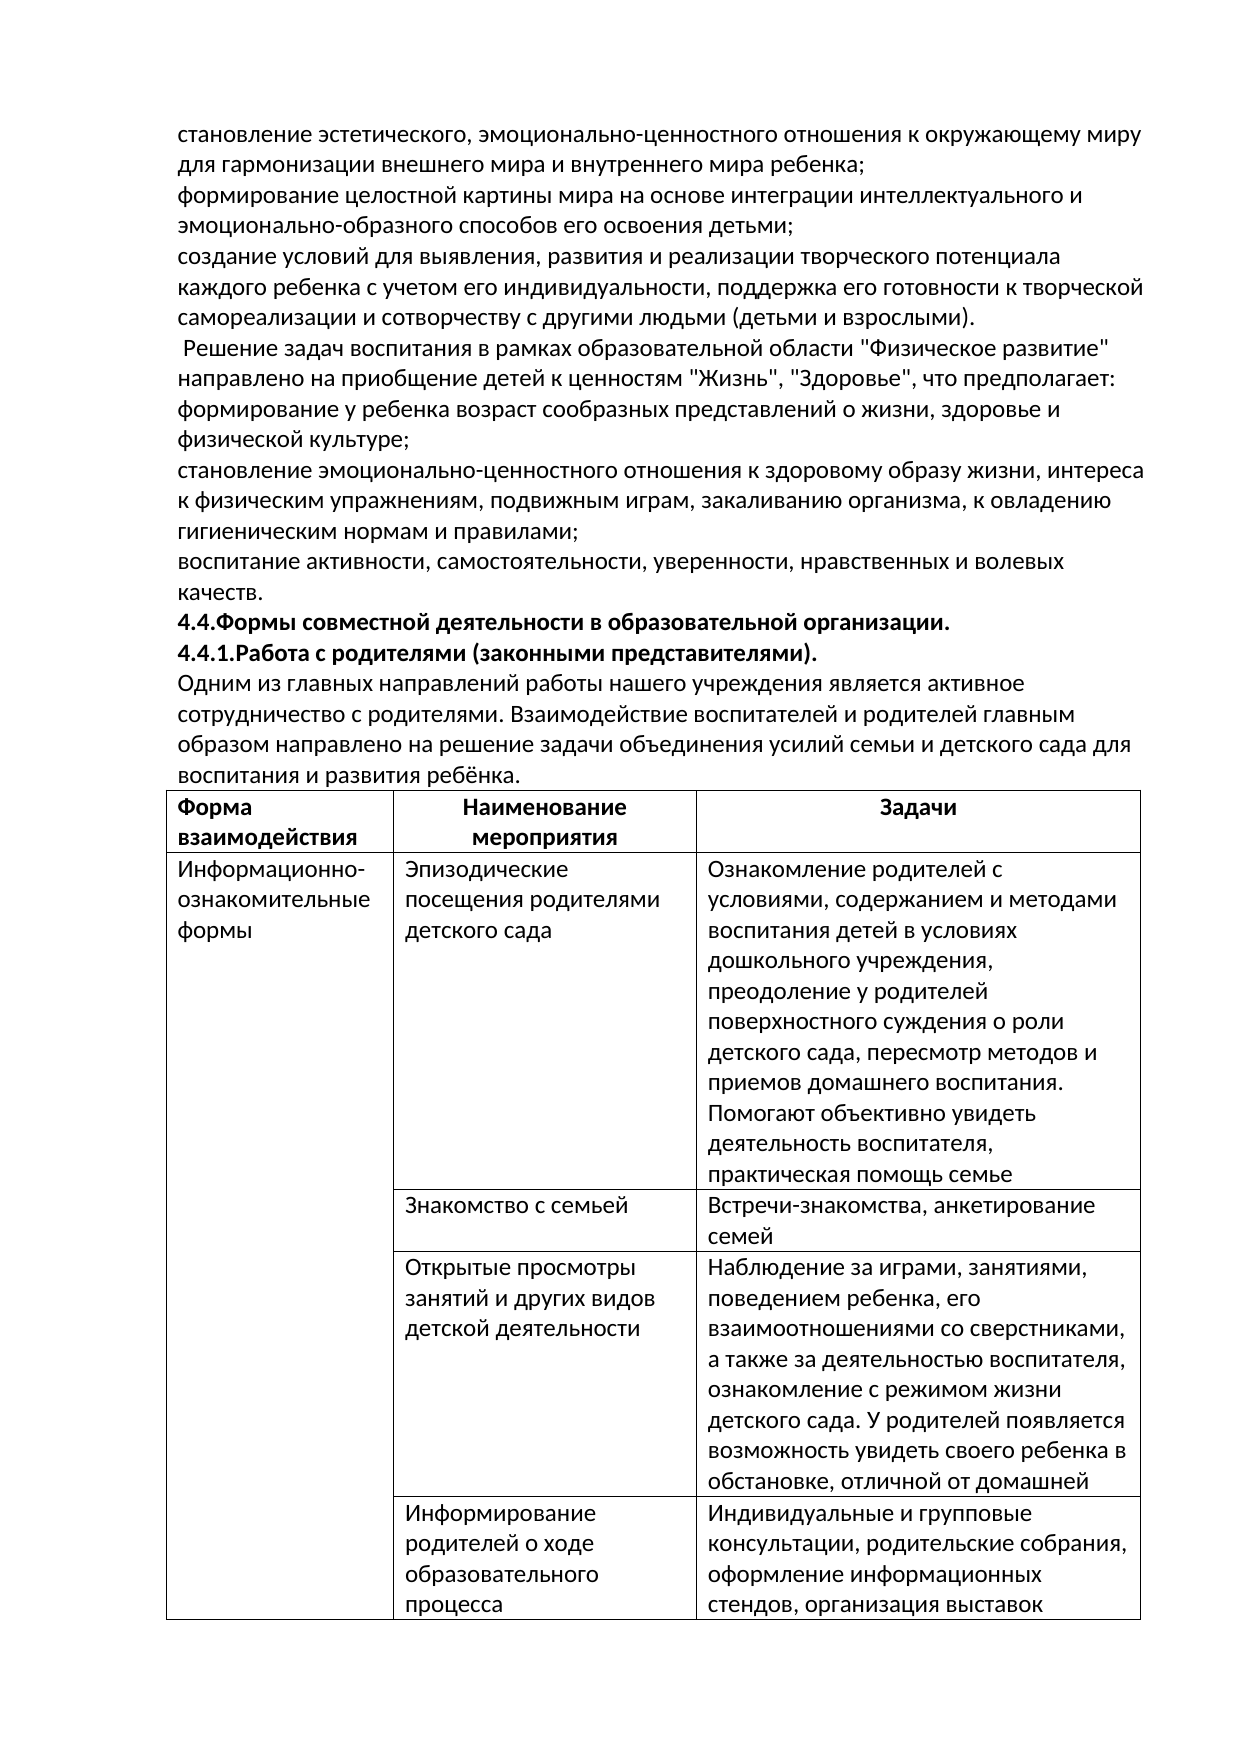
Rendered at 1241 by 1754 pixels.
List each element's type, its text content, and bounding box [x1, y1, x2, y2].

table_cell Наблюдение за играми, занятиями, поведением ребенка, его взаимоотношениями со сверстниками, а также за деятельностью воспитателя, ознакомление с режимом жизни детского сада. У родителей появляется возможность увидеть своего ребенка в обстановке, отличной от домашней [697, 1252, 1140, 1496]
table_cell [697, 1497, 1140, 1619]
text Решение задач воспитания в рамках образовательной области "Физическое развитие" направлено на приобщение детей к ценностям "Жизнь", "Здоровье", что предполагает: [177, 332, 1152, 393]
text формирование у ребенка возраст сообразных представлений о жизни, здоровье и физической культуре; [177, 393, 1152, 454]
table_cell Знакомство с семьей [394, 1190, 696, 1251]
table_cell Эпизодические посещения родителями детского сада [394, 853, 696, 1188]
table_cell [394, 1497, 696, 1619]
text 4.4.1.Работа с родителями (законными представителями). [177, 637, 1152, 667]
text 4.4.Формы совместной деятельности в образовательной организации. [177, 606, 1152, 637]
text создание условий для выявления, развития и реализации творческого потенциала каждого ребенка с учетом его индивидуальности, поддержка его готовности к творческой самореализации и сотворчеству с другими людьми (детьми и взрослыми). [177, 240, 1152, 332]
text формирование целостной картины мира на основе интеграции интеллектуального и эмоционально-образного способов его освоения детьми; [177, 179, 1152, 240]
table_cell Открытые просмотры занятий и других видов детской деятельности [394, 1252, 696, 1496]
text становление эмоционально-ценностного отношения к здоровому образу жизни, интереса к физическим упражнениям, подвижным играм, закаливанию организма, к овладению гигиеническим нормам и правилами; [177, 454, 1152, 545]
text становление эстетического, эмоционально-ценностного отношения к окружающему миру для гармонизации внешнего мира и внутреннего мира ребенка; [177, 118, 1152, 179]
text воспитание активности, самостоятельности, уверенности, нравственных и волевых качеств. [177, 545, 1152, 606]
table_cell Информационно- ознакомительные формы [167, 853, 393, 1619]
table_header Форма взаимодействия [167, 791, 393, 852]
table_cell Ознакомление родителей с условиями, содержанием и методами воспитания детей в условиях дошкольного учреждения, преодоление у родителей поверхностного суждения о роли детского сада, пересмотр методов и приемов домашнего воспитания. Помогают объективно увидеть деятельность воспитателя, практическая помощь семье [697, 853, 1140, 1188]
table_header Задачи [697, 791, 1140, 852]
table_cell Встречи-знакомства, анкетирование семей [697, 1190, 1140, 1251]
table_header Наименование мероприятия [394, 791, 696, 852]
text Одним из главных направлений работы нашего учреждения является активное сотрудничество с родителями. Взаимодействие воспитателей и родителей главным образом направлено на решение задачи объединения усилий семьи и детского сада для воспитания и развития ребёнка. [177, 667, 1152, 789]
